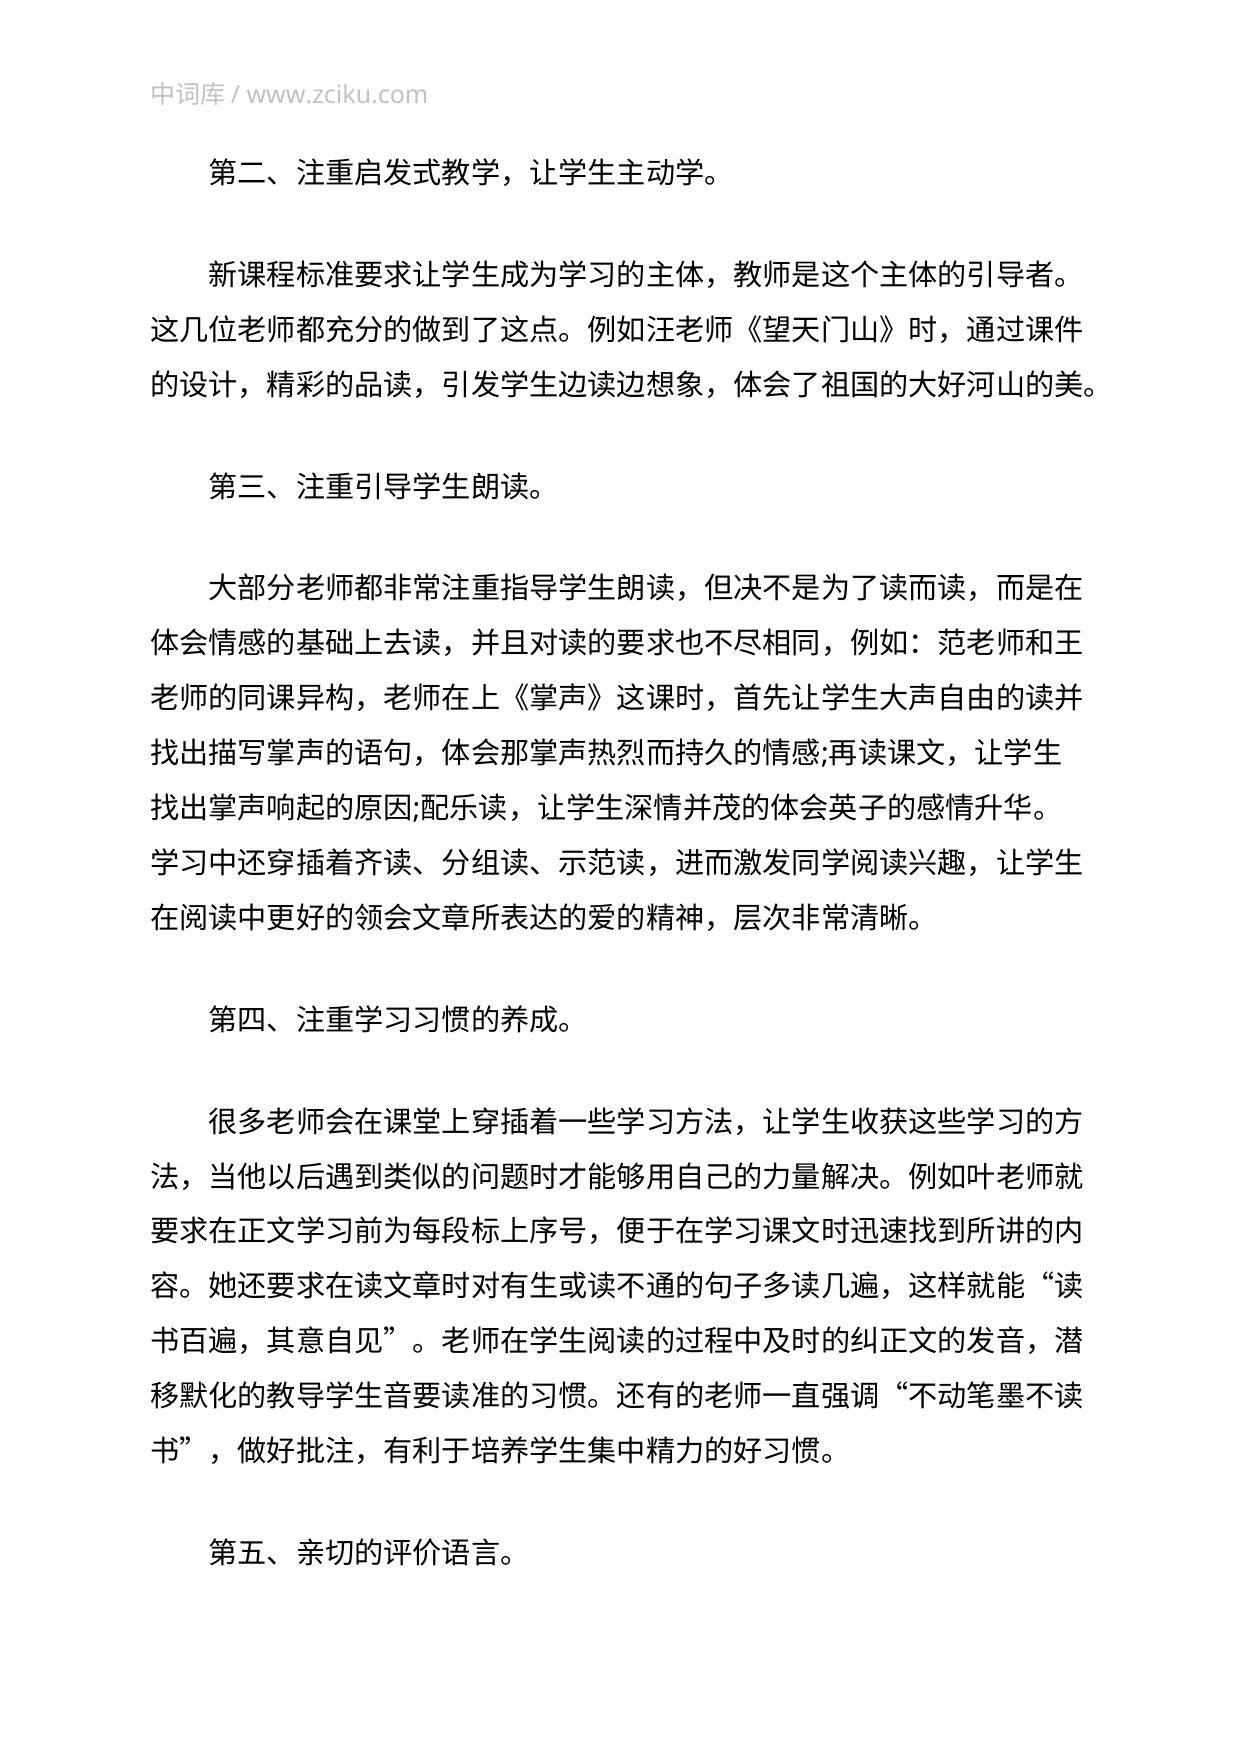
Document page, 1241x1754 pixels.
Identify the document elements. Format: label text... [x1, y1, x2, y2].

text 新课程标准要求让学生成为学习的主体，教师是这个主体的引导者。这几位老师都充分的做到了这点。例如汪老师《望天门山》时，通过课件的设计，精彩的品读，引发学生边读边想象，体会了祖国的大好河山的美。 [150, 252, 1090, 404]
text 第二、注重启发式教学，让学生主动学。 [150, 150, 1090, 192]
text 第三、注重引导学生朗读。 [150, 463, 1090, 506]
text 第五、亲切的评价语言。 [150, 1529, 1090, 1572]
text 第四、注重学习习惯的养成。 [150, 996, 1090, 1039]
text 大部分老师都非常注重指导学生朗读，但决不是为了读而读，而是在体会情感的基础上去读，并且对读的要求也不尽相同，例如：范老师和王老师的同课异构，老师在上《掌声》这课时，首先让学生大声自由的读并找出描写掌声的语句，体会那掌声热烈而持久的情感;再读课文，让学生找出掌声响起的原因;配乐读，让学生深情并茂的体会英子的感情升华。学习中还穿插着齐读、分组读、示范读，进而激发同学阅读兴趣，让学生在阅读中更好的领会文章所表达的爱的精神，层次非常清晰。 [150, 565, 1090, 937]
text 很多老师会在课堂上穿插着一些学习方法，让学生收获这些学习的方法，当他以后遇到类似的问题时才能够用自己的力量解决。例如叶老师就要求在正文学习前为每段标上序号，便于在学习课文时迅速找到所讲的内容。她还要求在读文章时对有生或读不通的句子多读几遍，这样就能“读书百遍，其意自见”。老师在学生阅读的过程中及时的纠正文的发音，潜移默化的教导学生音要读准的习惯。还有的老师一直强调“不动笔墨不读书”，做好批注，有利于培养学生集中精力的好习惯。 [150, 1098, 1090, 1470]
